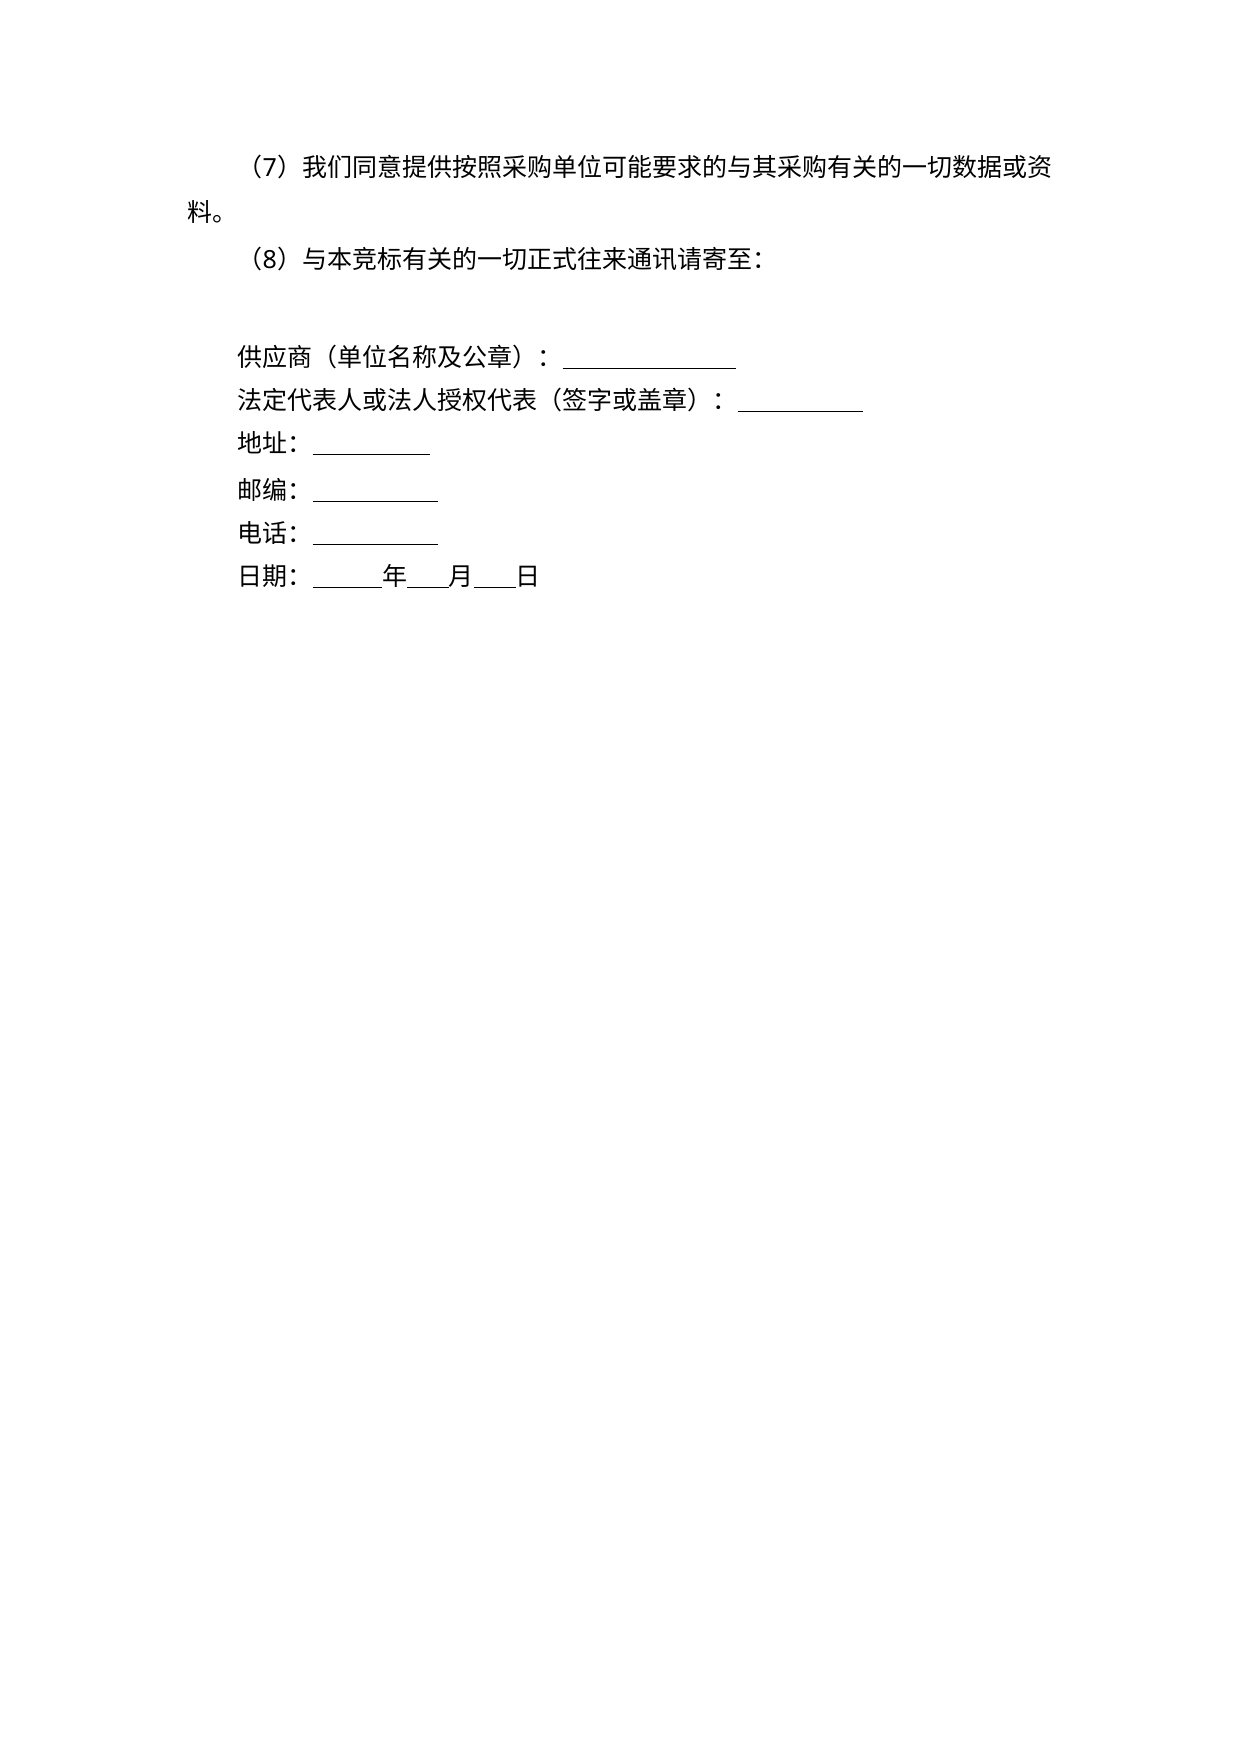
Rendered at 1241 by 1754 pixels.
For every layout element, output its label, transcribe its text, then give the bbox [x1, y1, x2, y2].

text 地址： [187, 429, 1053, 458]
text 法定代表人或法人授权代表（签字或盖章）： [187, 386, 1053, 414]
text 日期： 年 月 日 [187, 562, 1053, 591]
text （8）与本竞标有关的一切正式往来通讯请寄至： [187, 242, 1053, 276]
text （7）我们同意提供按照采购单位可能要求的与其采购有关的一切数据或资料。 [187, 150, 1053, 227]
text 电话： [187, 519, 1053, 548]
text 邮编： [187, 476, 1053, 504]
text 供应商（单位名称及公章）： [187, 343, 1053, 371]
